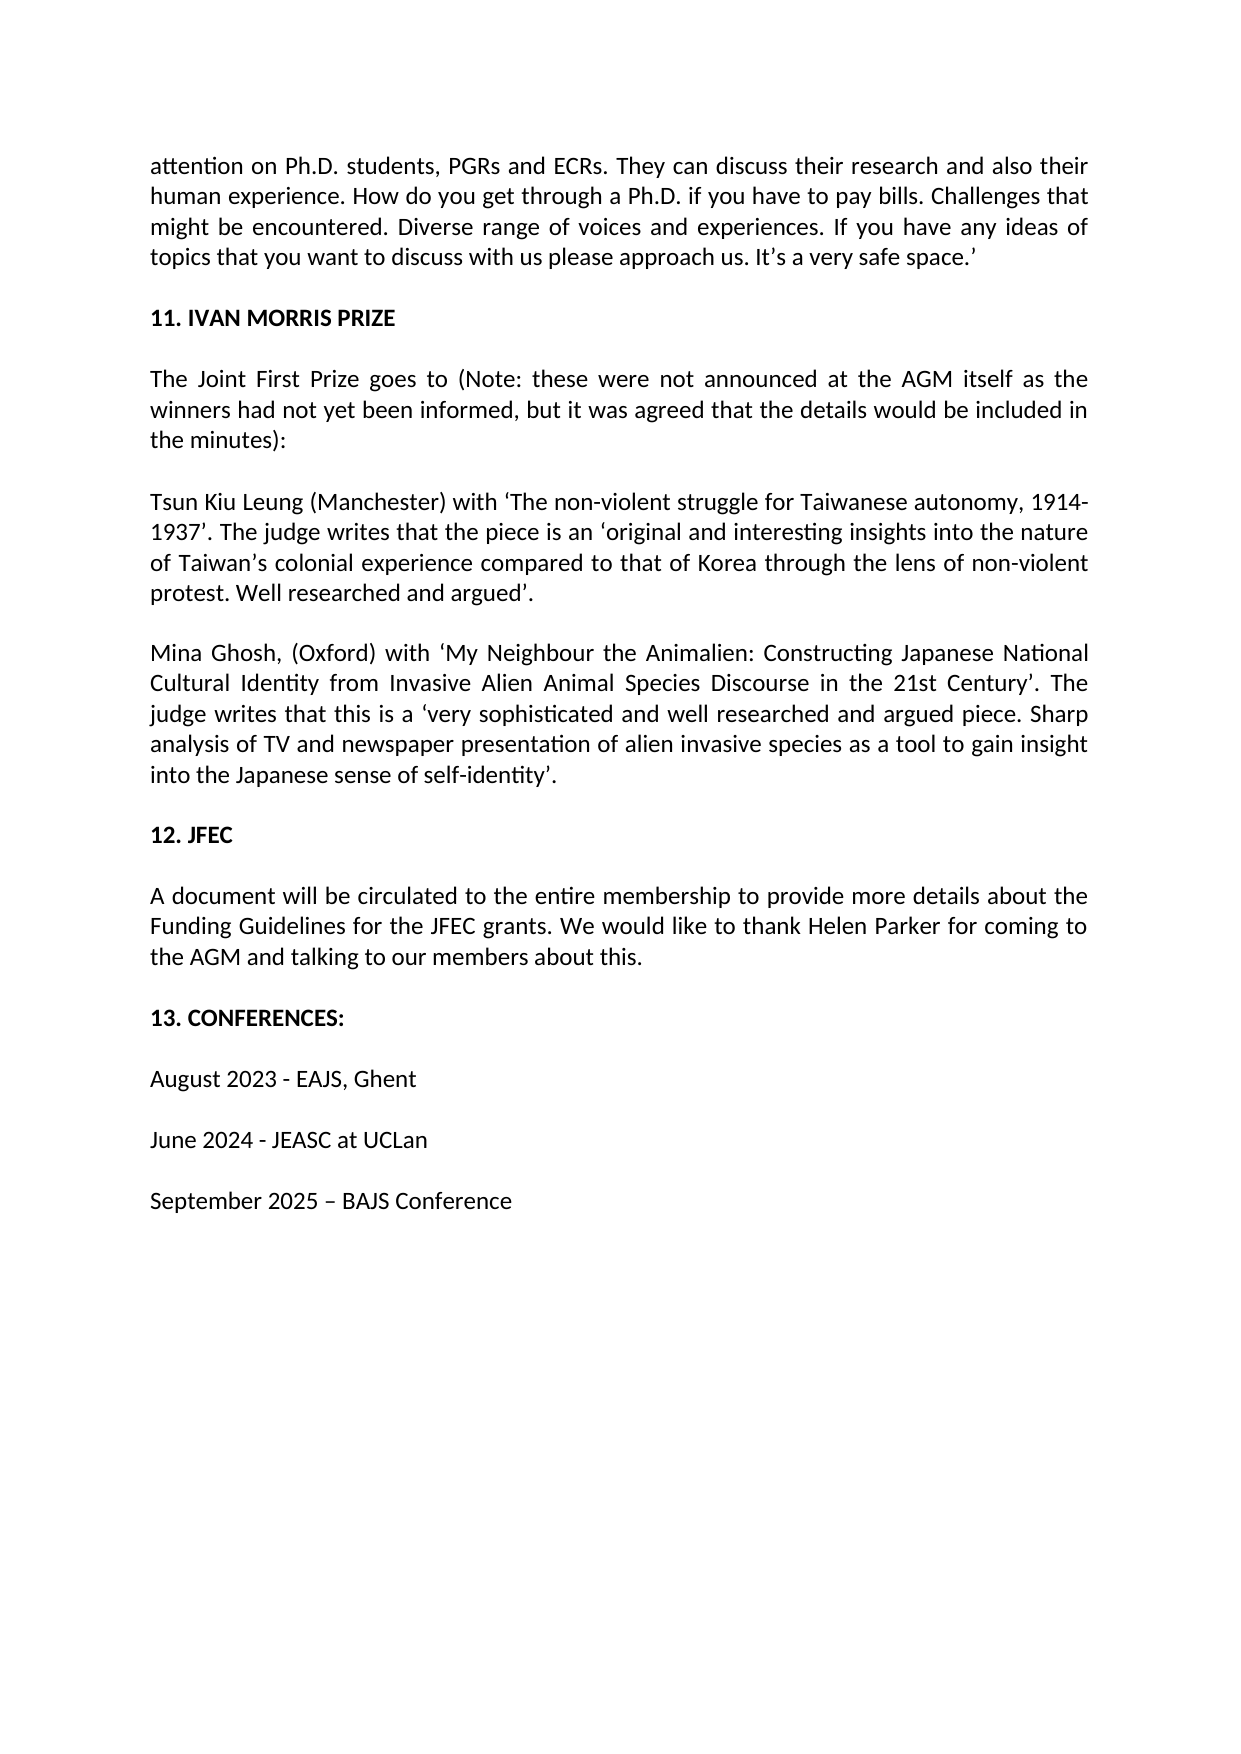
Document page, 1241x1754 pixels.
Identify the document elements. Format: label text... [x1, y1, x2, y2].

text Tsun Kiu Leung (Manchester) with ‘The non-violent struggle for Taiwanese autonomy, 1914-1937’. The judge writes that the piece is an ‘original and interesting insights into the nature of Taiwan’s colonial experience compared to that of Korea through the lens of non-violent protest. Well researched and argued’. [150, 486, 1090, 608]
text 11. IVAN MORRIS PRIZE [150, 303, 1090, 333]
text 13. CONFERENCES: [150, 1002, 1090, 1032]
text August 2023 - EAJS, Ghent [150, 1063, 1090, 1093]
text 12. JFEC [150, 819, 1090, 849]
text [150, 150, 1090, 272]
text September 2025 – BAJS Conference [150, 1185, 1090, 1216]
text A document will be circulated to the entire membership to provide more details about the Funding Guidelines for the JFEC grants. We would like to thank Helen Parker for coming to the AGM and talking to our members about this. [150, 880, 1090, 971]
text The Joint First Prize goes to (Note: these were not announced at the AGM itself as the winners had not yet been informed, but it was agreed that the details would be included in the minutes): [150, 364, 1090, 455]
text June 2024 - JEASC at UCLan [150, 1124, 1090, 1154]
text Mina Ghosh, (Oxford) with ‘My Neighbour the Animalien: Constructing Japanese National Cultural Identity from Invasive Alien Animal Species Discourse in the 21st Century’. The judge writes that this is a ‘very sophisticated and well researched and argued piece. Sharp analysis of TV and newspaper presentation of alien invasive species as a tool to gain insight into the Japanese sense of self-identity’. [150, 637, 1090, 789]
